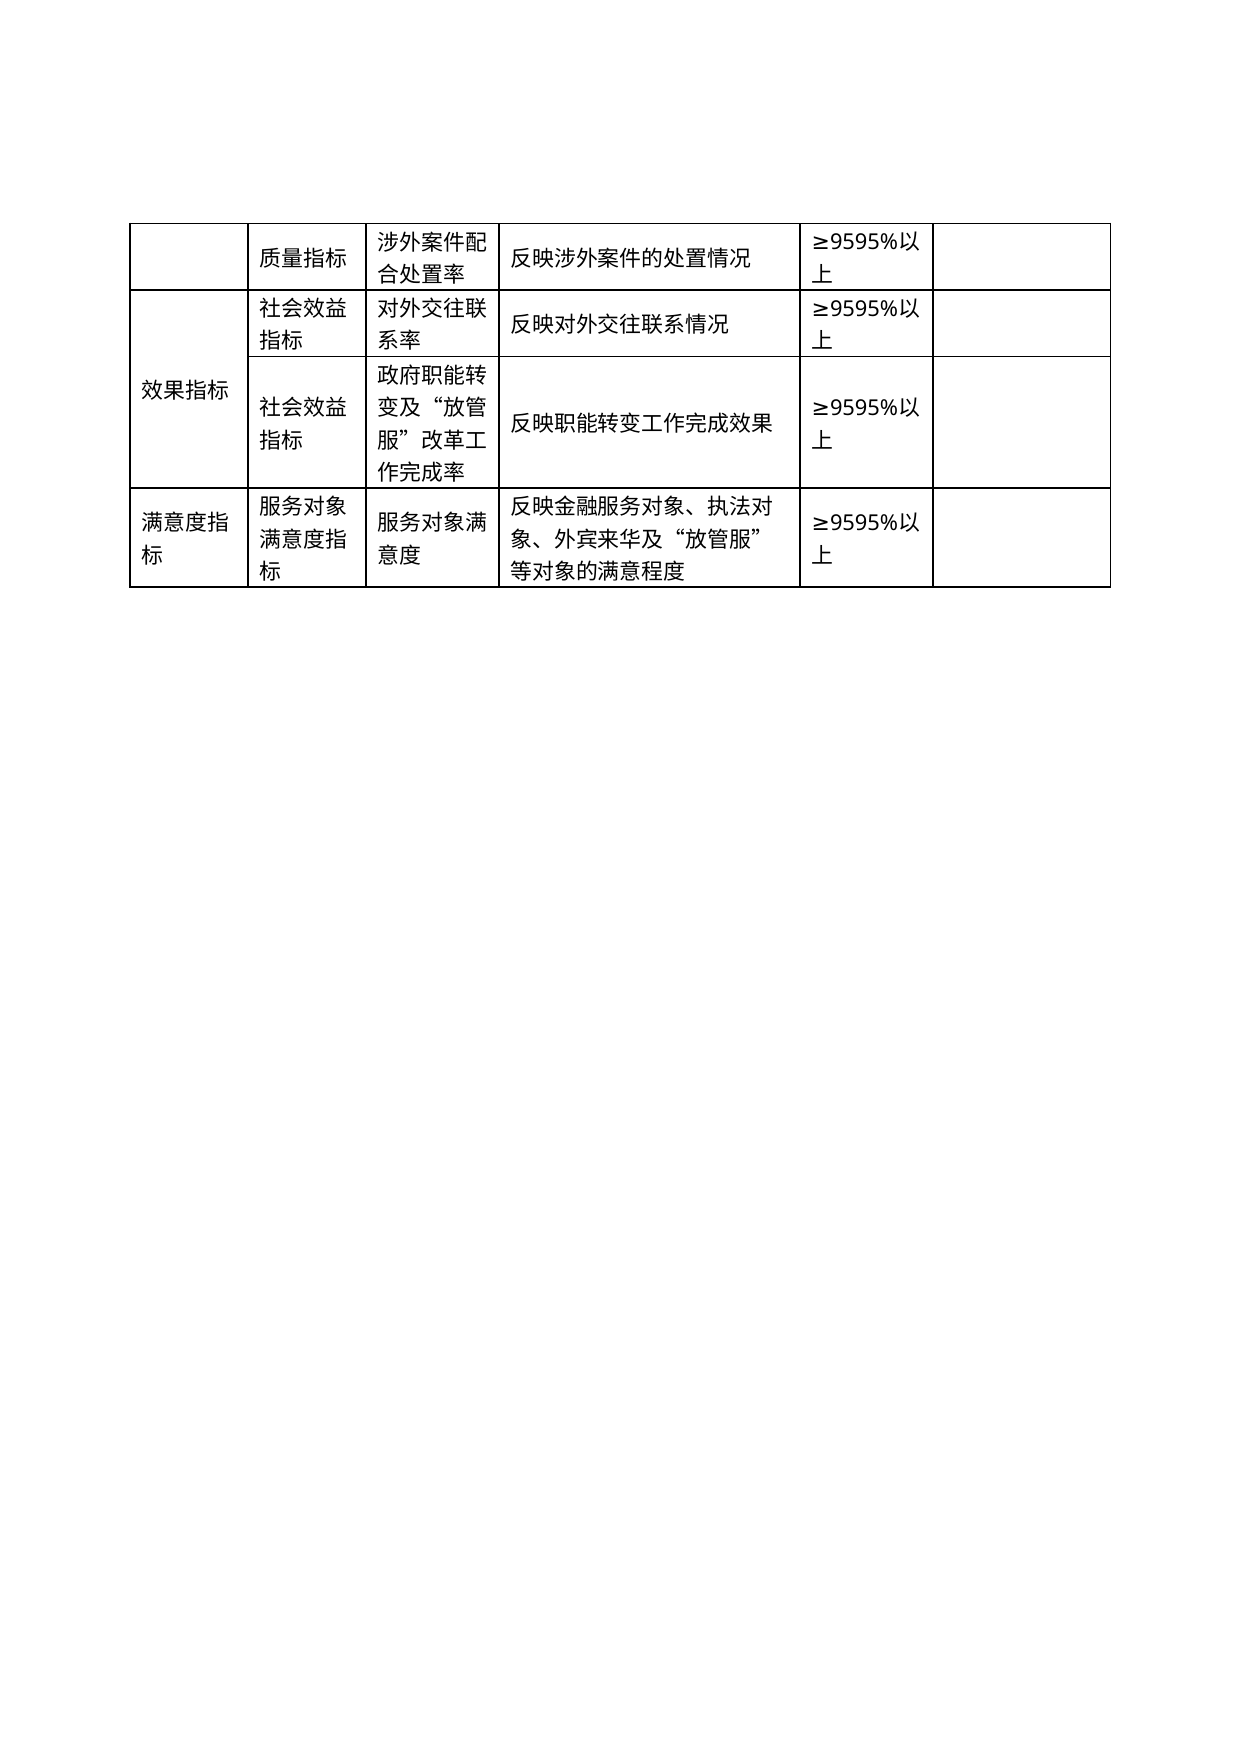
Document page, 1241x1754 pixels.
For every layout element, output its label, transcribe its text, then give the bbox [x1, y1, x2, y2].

table_cell ≥9595%以上 [801, 224, 932, 289]
table_cell 对外交往联系率 [367, 291, 498, 356]
table_cell 反映涉外案件的处置情况 [500, 224, 799, 289]
table_cell [934, 357, 1110, 487]
table_cell 满意度指标 [131, 489, 247, 586]
table_cell 反映职能转变工作完成效果 [500, 357, 799, 487]
table_cell 反映金融服务对象、执法对象、外宾来华及“放管服”等对象的满意程度 [500, 489, 799, 586]
table_cell [934, 224, 1110, 289]
table_cell 效果指标 [131, 291, 247, 487]
table_cell ≥9595%以上 [801, 291, 932, 356]
table_cell 反映对外交往联系情况 [500, 291, 799, 356]
table_cell 社会效益指标 [249, 291, 365, 356]
table_cell 质量指标 [249, 224, 365, 289]
table_cell ≥9595%以上 [801, 489, 932, 586]
table_cell 服务对象满意度指标 [249, 489, 365, 586]
table_cell 政府职能转变及“放管服”改革工作完成率 [367, 357, 498, 487]
table_cell 涉外案件配合处置率 [367, 224, 498, 289]
table_cell 社会效益指标 [249, 357, 365, 487]
table_cell ≥9595%以上 [801, 357, 932, 487]
table_cell [934, 489, 1110, 586]
table_cell 服务对象满意度 [367, 489, 498, 586]
table_cell [934, 291, 1110, 356]
